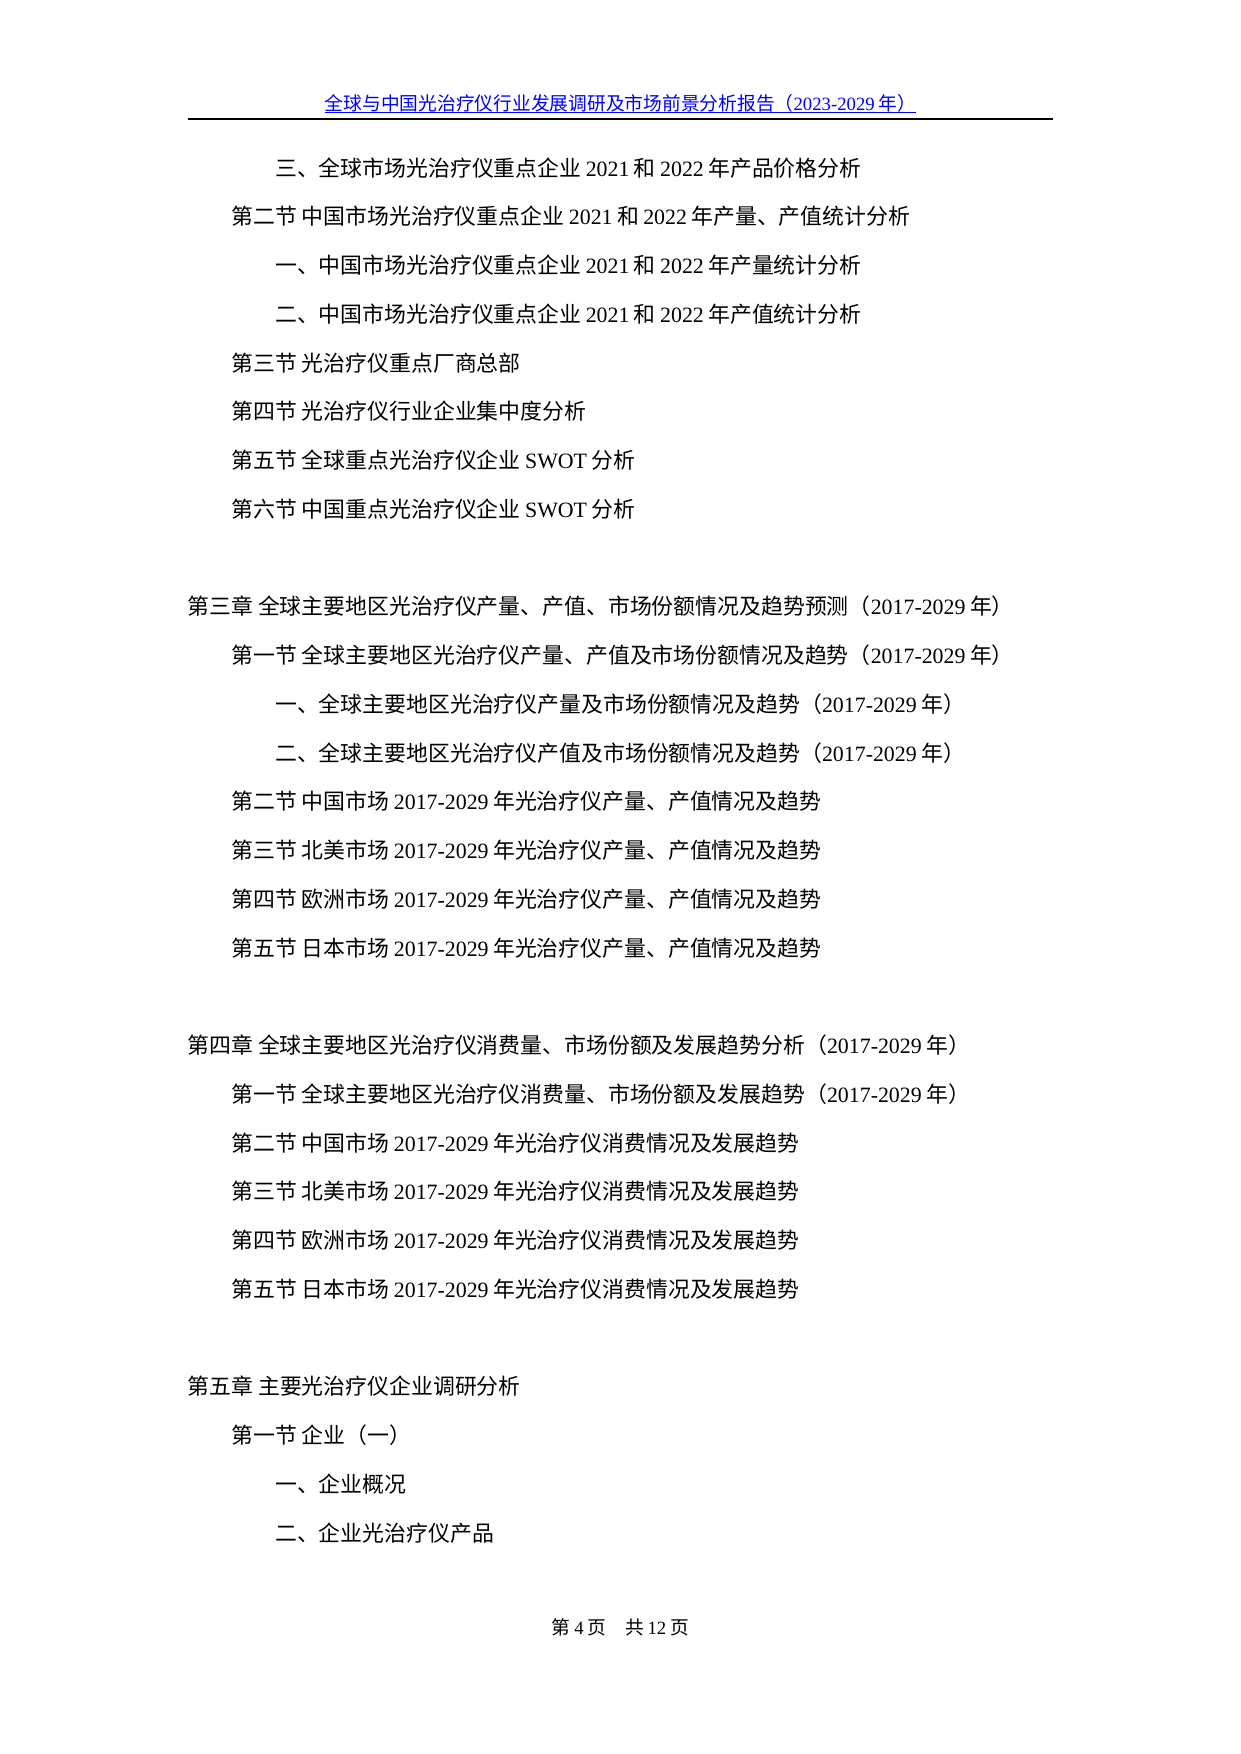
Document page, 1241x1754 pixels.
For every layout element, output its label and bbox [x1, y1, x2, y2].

text [187, 150, 1053, 1548]
